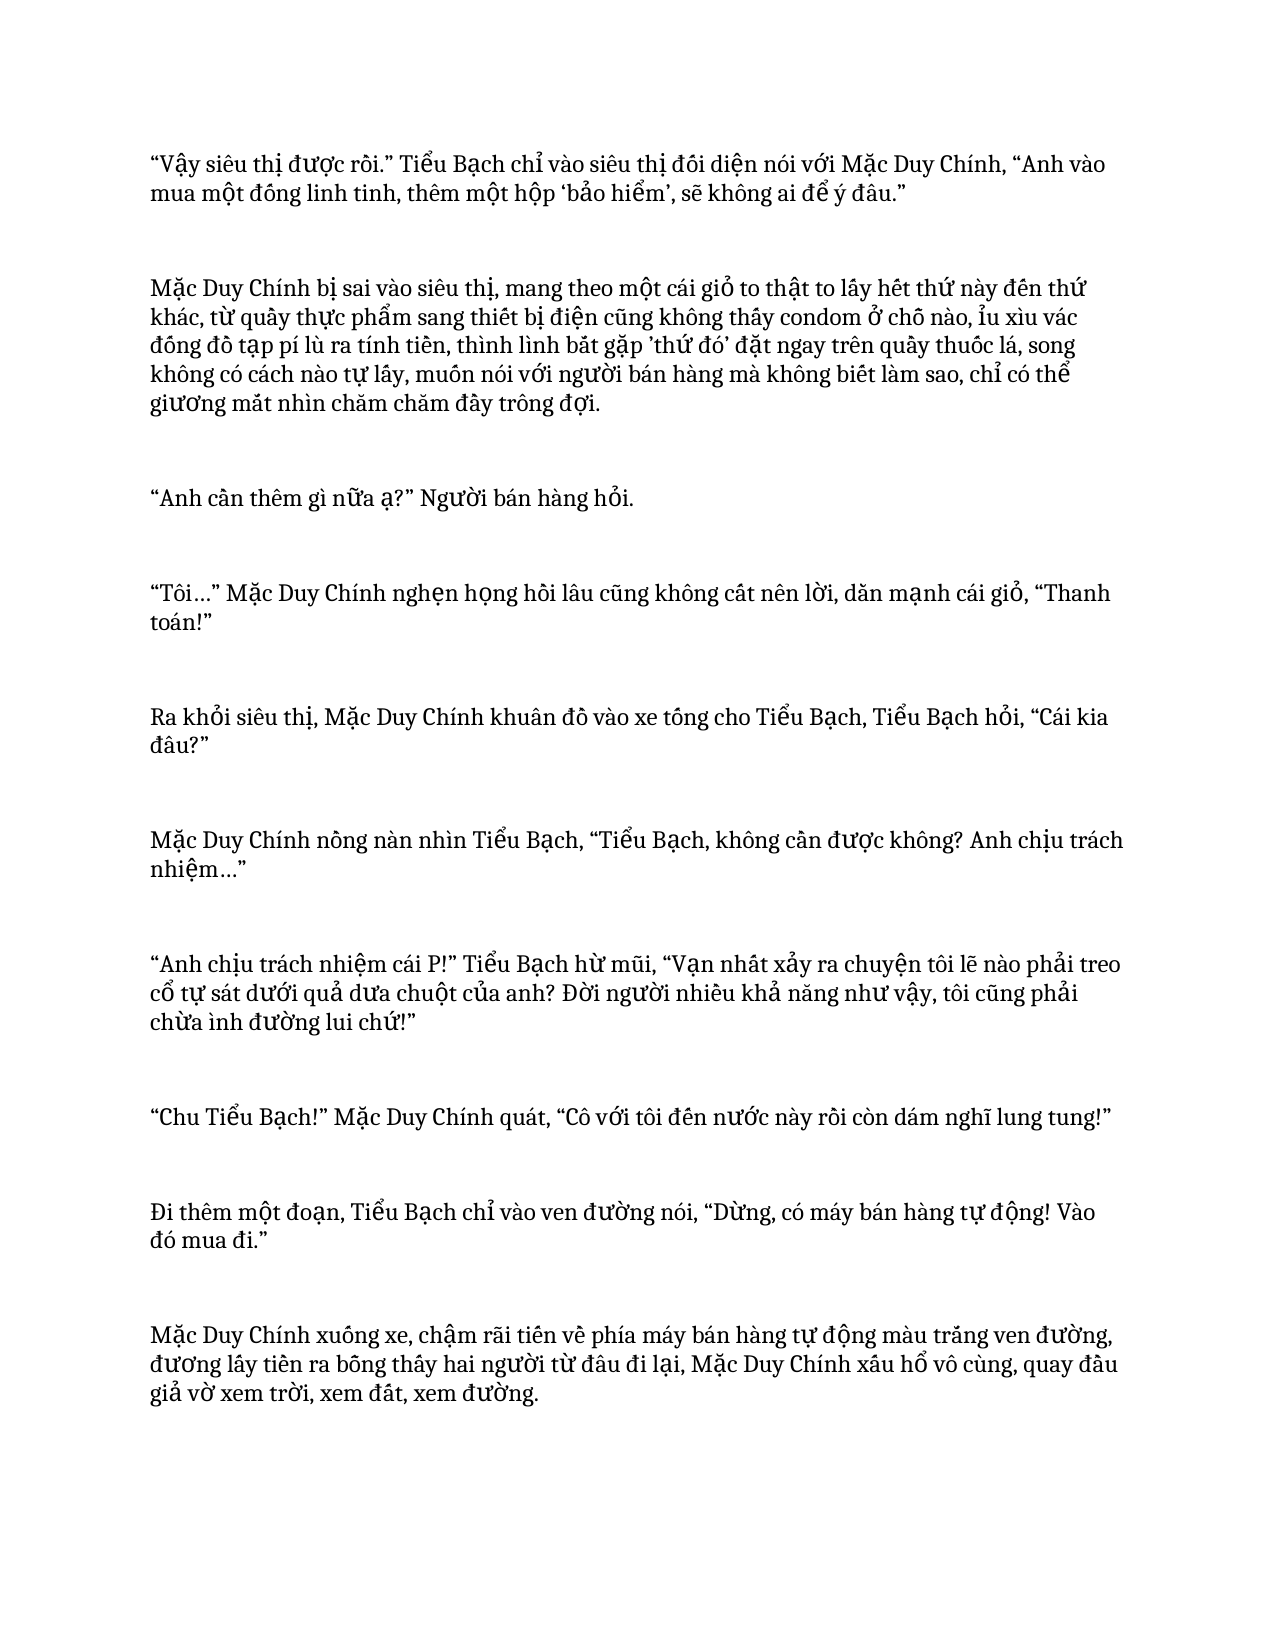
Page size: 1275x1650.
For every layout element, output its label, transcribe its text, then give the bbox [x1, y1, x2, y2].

text Đi thêm một đoạn, Tiểu Bạch chỉ vào ven đường nói, “Dừng, có máy bán hàng tự động! Vào đó mua đi.” [150, 1197, 1125, 1255]
text Ra khỏi siêu thị, Mặc Duy Chính khuân đồ vào xe tống cho Tiểu Bạch, Tiểu Bạch hỏi, “Cái kia đâu?” [150, 702, 1125, 760]
text “Tôi…” Mặc Duy Chính nghẹn họng hồi lâu cũng không cất nên lời, dằn mạnh cái giỏ, “Thanh toán!” [150, 579, 1125, 636]
text “Anh cần thêm gì nữa ạ?” Người bán hàng hỏi. [150, 484, 1125, 512]
text “Vậy siêu thị được rồi.” Tiểu Bạch chỉ vào siêu thị đối diện nói với Mặc Duy Chính, “Anh vào mua một đống linh tinh, thêm một hộp ‘bảo hiểm’, sẽ không ai để ý đâu.” [150, 150, 1125, 207]
text Mặc Duy Chính xuống xe, chậm rãi tiến về phía máy bán hàng tự động màu trắng ven đường, đương lấy tiền ra bỗng thấy hai người từ đâu đi lại, Mặc Duy Chính xấu hổ vô cùng, quay đầu giả vờ xem trời, xem đất, xem đường. [150, 1321, 1125, 1407]
text Mặc Duy Chính nồng nàn nhìn Tiểu Bạch, “Tiểu Bạch, không cần được không? Anh chịu trách nhiệm…” [150, 826, 1125, 884]
text Mặc Duy Chính bị sai vào siêu thị, mang theo một cái giỏ to thật to lấy hết thứ này đến thứ khác, từ quầy thực phẩm sang thiết bị điện cũng không thấy condom ở chỗ nào, ỉu xìu vác đống đồ tạp pí lù ra tính tiền, thình lình bắt gặp ’thứ đó’ đặt ngay trên quầy thuốc lá, song không có cách nào tự lấy, muốn nói với người bán hàng mà không biết làm sao, chỉ có thể giương mắt nhìn chăm chăm đầy trông đợi. [150, 274, 1125, 417]
text “Anh chịu trách nhiệm cái P!” Tiểu Bạch hừ mũi, “Vạn nhất xảy ra chuyện tôi lẽ nào phải treo cổ tự sát dưới quả dưa chuột của anh? Đời người nhiều khả năng như vậy, tôi cũng phải chừa ình đường lui chứ!” [150, 950, 1125, 1036]
text “Chu Tiểu Bạch!” Mặc Duy Chính quát, “Cô với tôi đến nước này rồi còn dám nghĩ lung tung!” [150, 1102, 1125, 1131]
